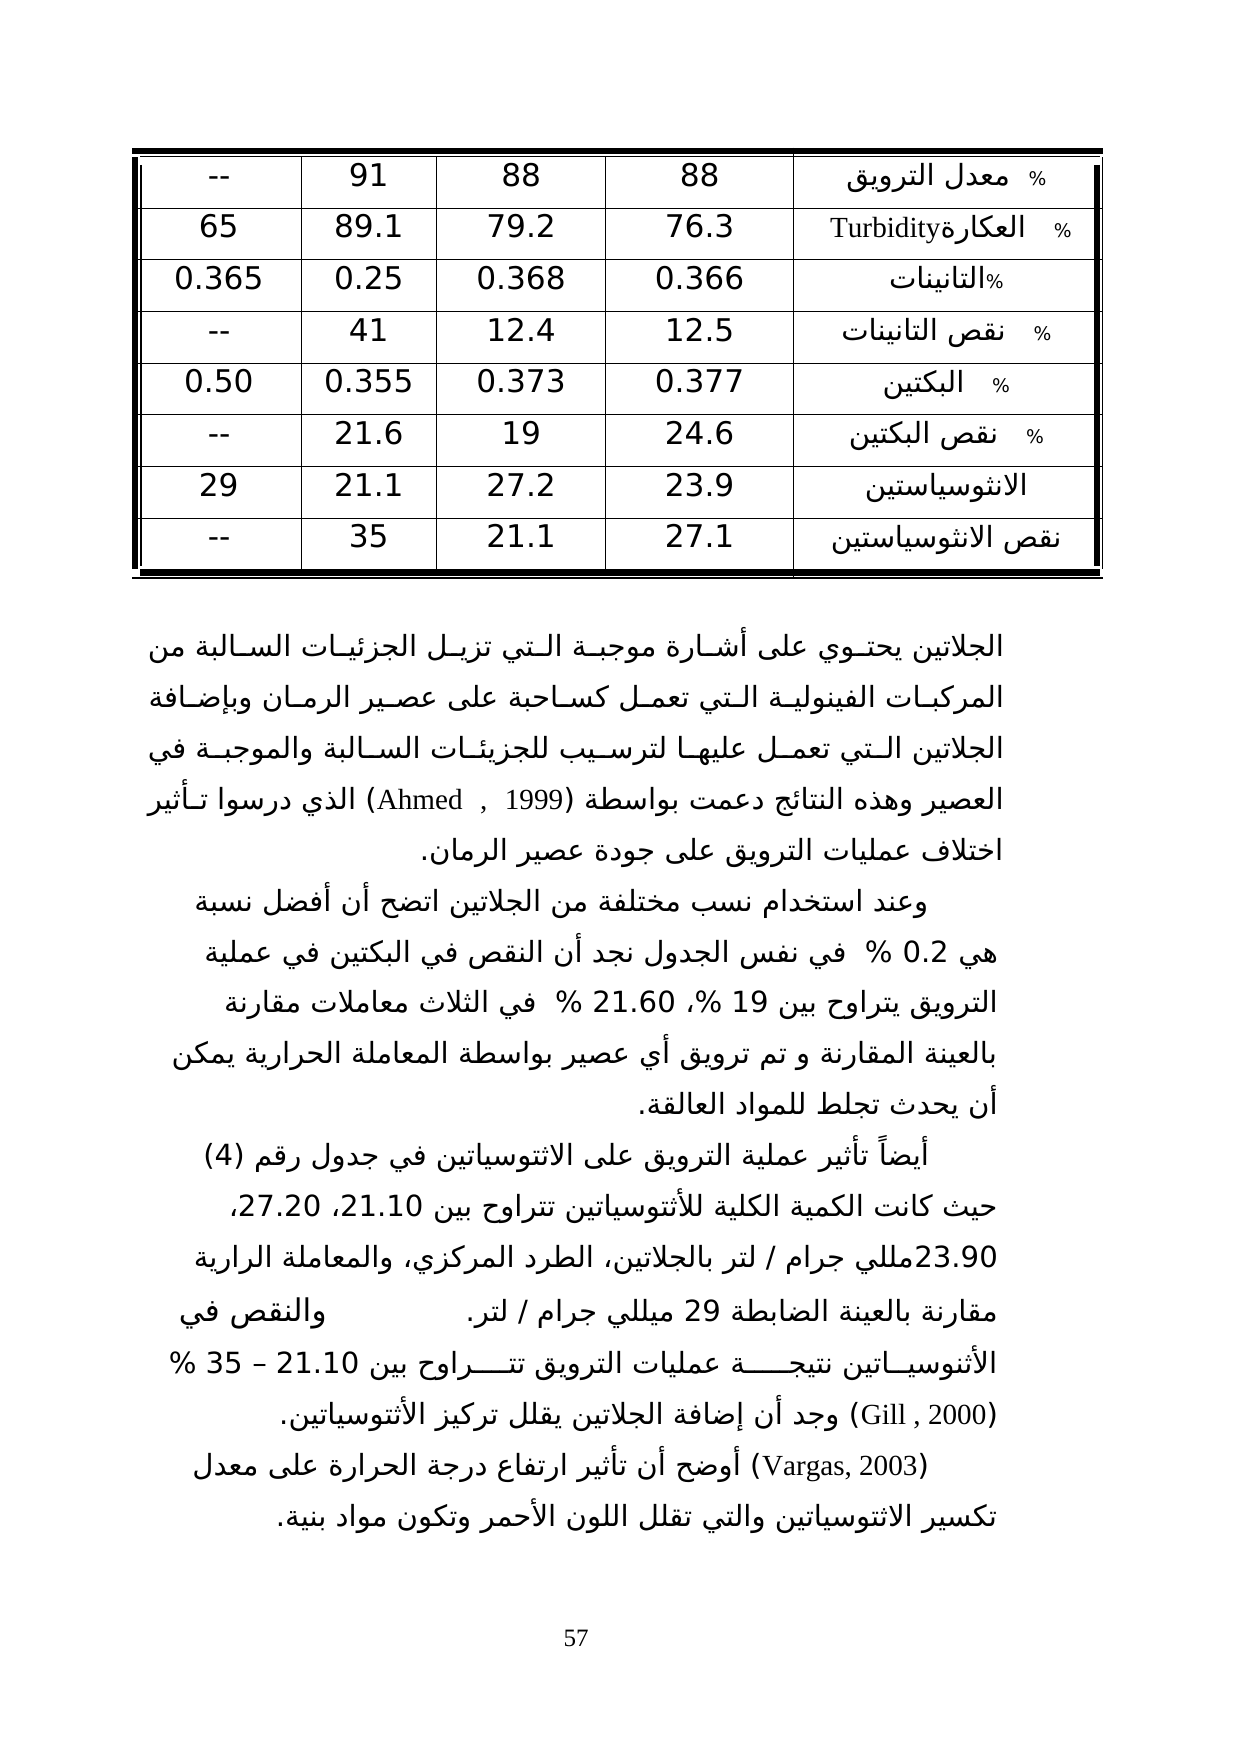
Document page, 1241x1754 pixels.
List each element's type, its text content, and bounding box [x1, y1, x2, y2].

table_cell 88 [437, 157, 605, 208]
table_cell %التانينات [794, 260, 1094, 311]
table_cell 0.366 [606, 260, 793, 311]
table_cell نقص الانثوسياستين [794, 519, 1099, 569]
table_cell 0.355 [302, 364, 436, 414]
table_cell 88 [606, 157, 793, 208]
table_cell 41 [302, 312, 436, 363]
text (Vargas, 2003) أوضح أن تأثير ارتفاع درجة الحرارة على معدل تكسير الاثتوسياتين والتي تقلل اللون الأحمر وتكون مواد بنية. [148, 1448, 998, 1533]
table_cell 24.6 [606, 415, 793, 466]
text الجلاتين يحتوي على أشارة موجبة التي تزيل الجزئيات السالبة من المركبات الفينولية التي تعمل كساحبة على عصير الرمان وبإضافة الجلاتين التي تعمل عليها لترسيب للجزيئات السالبة والموجبة في العصير وهذه النتائج دعمت بواسطة (Ahmed , 1999) الذي درسوا تأثير اختلاف عمليات الترويق على جودة عصير الرمان. [148, 629, 1004, 867]
table_cell 76.3 [606, 209, 793, 259]
table_cell 65 [142, 209, 301, 259]
table_cell -- [142, 312, 301, 363]
table_cell 23.9 [606, 467, 793, 518]
table_cell -- [142, 415, 301, 466]
table_cell 91 [302, 157, 436, 208]
text أيضاً تأثير عملية الترويق على الاثتوسياتين في جدول رقم (4) حيث كانت الكمية الكلية للأثتوسياتين تتراوح بين 21.10، 27.20، 23.90مللي جرام / لتر بالجلاتين، الطرد المركزي، والمعاملة الرارية مقارنة بالعينة الضابطة 29 ميللي جرام / لتر. والنقص في الأثنوسيــاتين نتيجـــــة عمليات الترويق تتــــراوح بين 21.10 – 35 % (Gill , 2000) وجد أن إضافة الجلاتين يقلل تركيز الأثتوسياتين. [148, 1139, 998, 1431]
table_cell -- [138, 519, 301, 569]
table_cell 0.365 [142, 260, 301, 311]
table_cell % نقص البكتين [794, 415, 1094, 466]
table_cell % نقص التانينات [794, 312, 1094, 363]
table_cell 0.377 [606, 364, 793, 414]
table_cell % العكارةTurbidity [794, 209, 1094, 259]
table_cell 27.2 [437, 467, 605, 518]
table_cell 19 [437, 415, 605, 466]
table_cell 12.4 [437, 312, 605, 363]
table_cell 0.373 [437, 364, 605, 414]
table_cell 27.1 [606, 519, 793, 569]
table_cell 21.6 [302, 415, 436, 466]
table_cell 79.2 [437, 209, 605, 259]
table_cell % معدل الترويق [794, 157, 1099, 208]
table_cell -- [137, 154, 301, 208]
table_cell الانثوسياستين [794, 467, 1094, 518]
table_cell 0.50 [142, 364, 301, 414]
table_cell % البكتين [794, 364, 1094, 414]
table_cell 21.1 [437, 519, 605, 569]
table_cell 35 [302, 519, 436, 569]
table_cell 29 [142, 467, 301, 518]
table_cell 21.1 [302, 467, 436, 518]
table_cell 12.5 [606, 312, 793, 363]
table_cell 0.25 [302, 260, 436, 311]
table_cell 0.368 [437, 260, 605, 311]
text وعند استخدام نسب مختلفة من الجلاتين اتضح أن أفضل نسبة هي 0.2 % في نفس الجدول نجد أن النقص في البكتين في عملية الترويق يتراوح بين 19 %، 21.60 % في الثلاث معاملات مقارنة بالعينة المقارنة و تم ترويق أي عصير بواسطة المعاملة الحرارية يمكن أن يحدث تجلط للمواد العالقة. [148, 884, 998, 1122]
table_cell 89.1 [302, 209, 436, 259]
